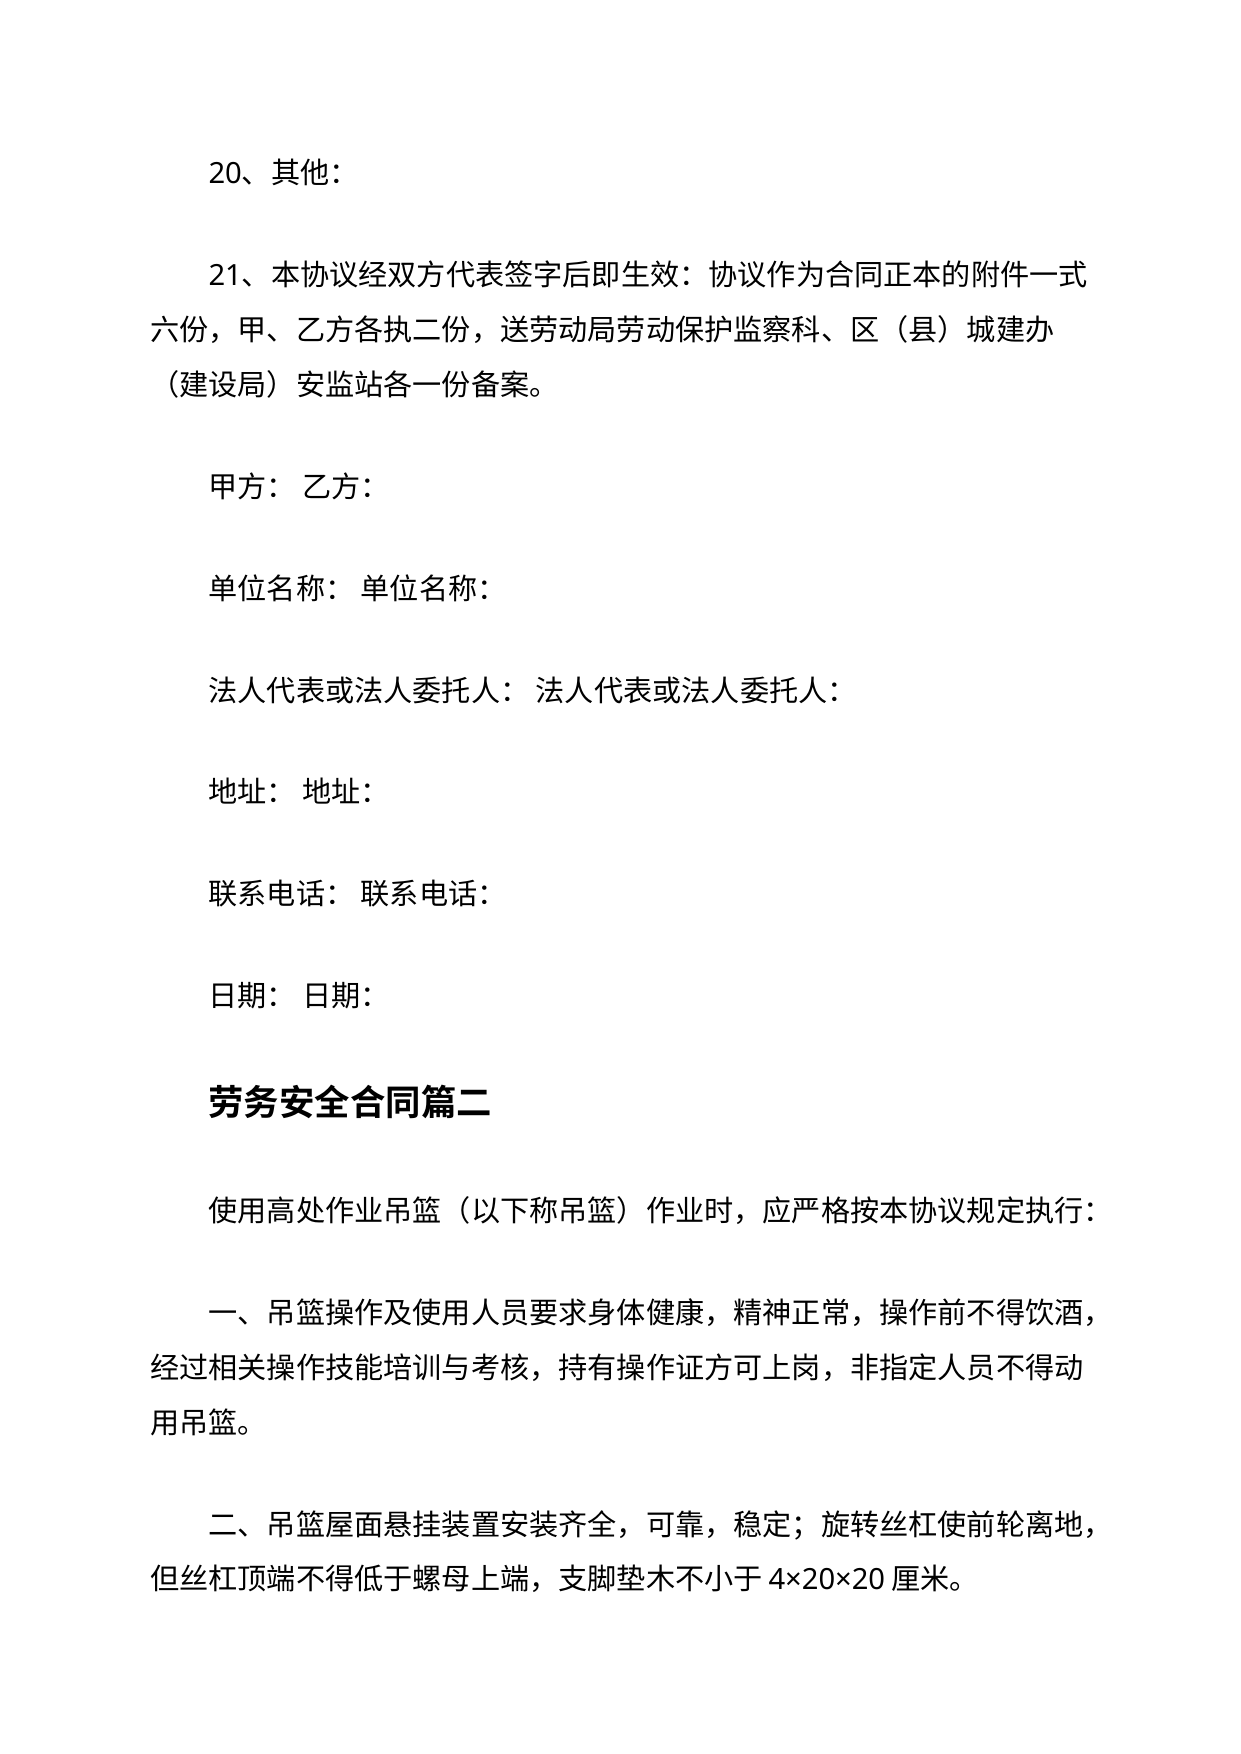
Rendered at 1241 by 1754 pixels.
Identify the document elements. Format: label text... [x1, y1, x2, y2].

text 联系电话： 联系电话： [150, 871, 1090, 913]
text 单位名称： 单位名称： [150, 565, 1090, 608]
text 法人代表或法人委托人： 法人代表或法人委托人： [150, 667, 1090, 709]
text 地址： 地址： [150, 769, 1090, 811]
text 劳务安全合同篇二 [150, 1074, 1090, 1126]
text 甲方： 乙方： [150, 464, 1090, 506]
text 21、本协议经双方代表签字后即生效：协议作为合同正本的附件一式六份，甲、乙方各执二份，送劳动局劳动保护监察科、区（县）城建办（建设局）安监站各一份备案。 [150, 252, 1090, 404]
text 二、吊篮屋面悬挂装置安装齐全，可靠，稳定；旋转丝杠使前轮离地，但丝杠顶端不得低于螺母上端，支脚垫木不小于4×20×20厘米。 [150, 1501, 1090, 1598]
text 日期： 日期： [150, 972, 1090, 1015]
text 使用高处作业吊篮（以下称吊篮）作业时，应严格按本协议规定执行： [150, 1188, 1090, 1230]
text 一、吊篮操作及使用人员要求身体健康，精神正常，操作前不得饮酒，经过相关操作技能培训与考核，持有操作证方可上岗，非指定人员不得动用吊篮。 [150, 1289, 1090, 1442]
text 20、其他： [150, 150, 1090, 192]
